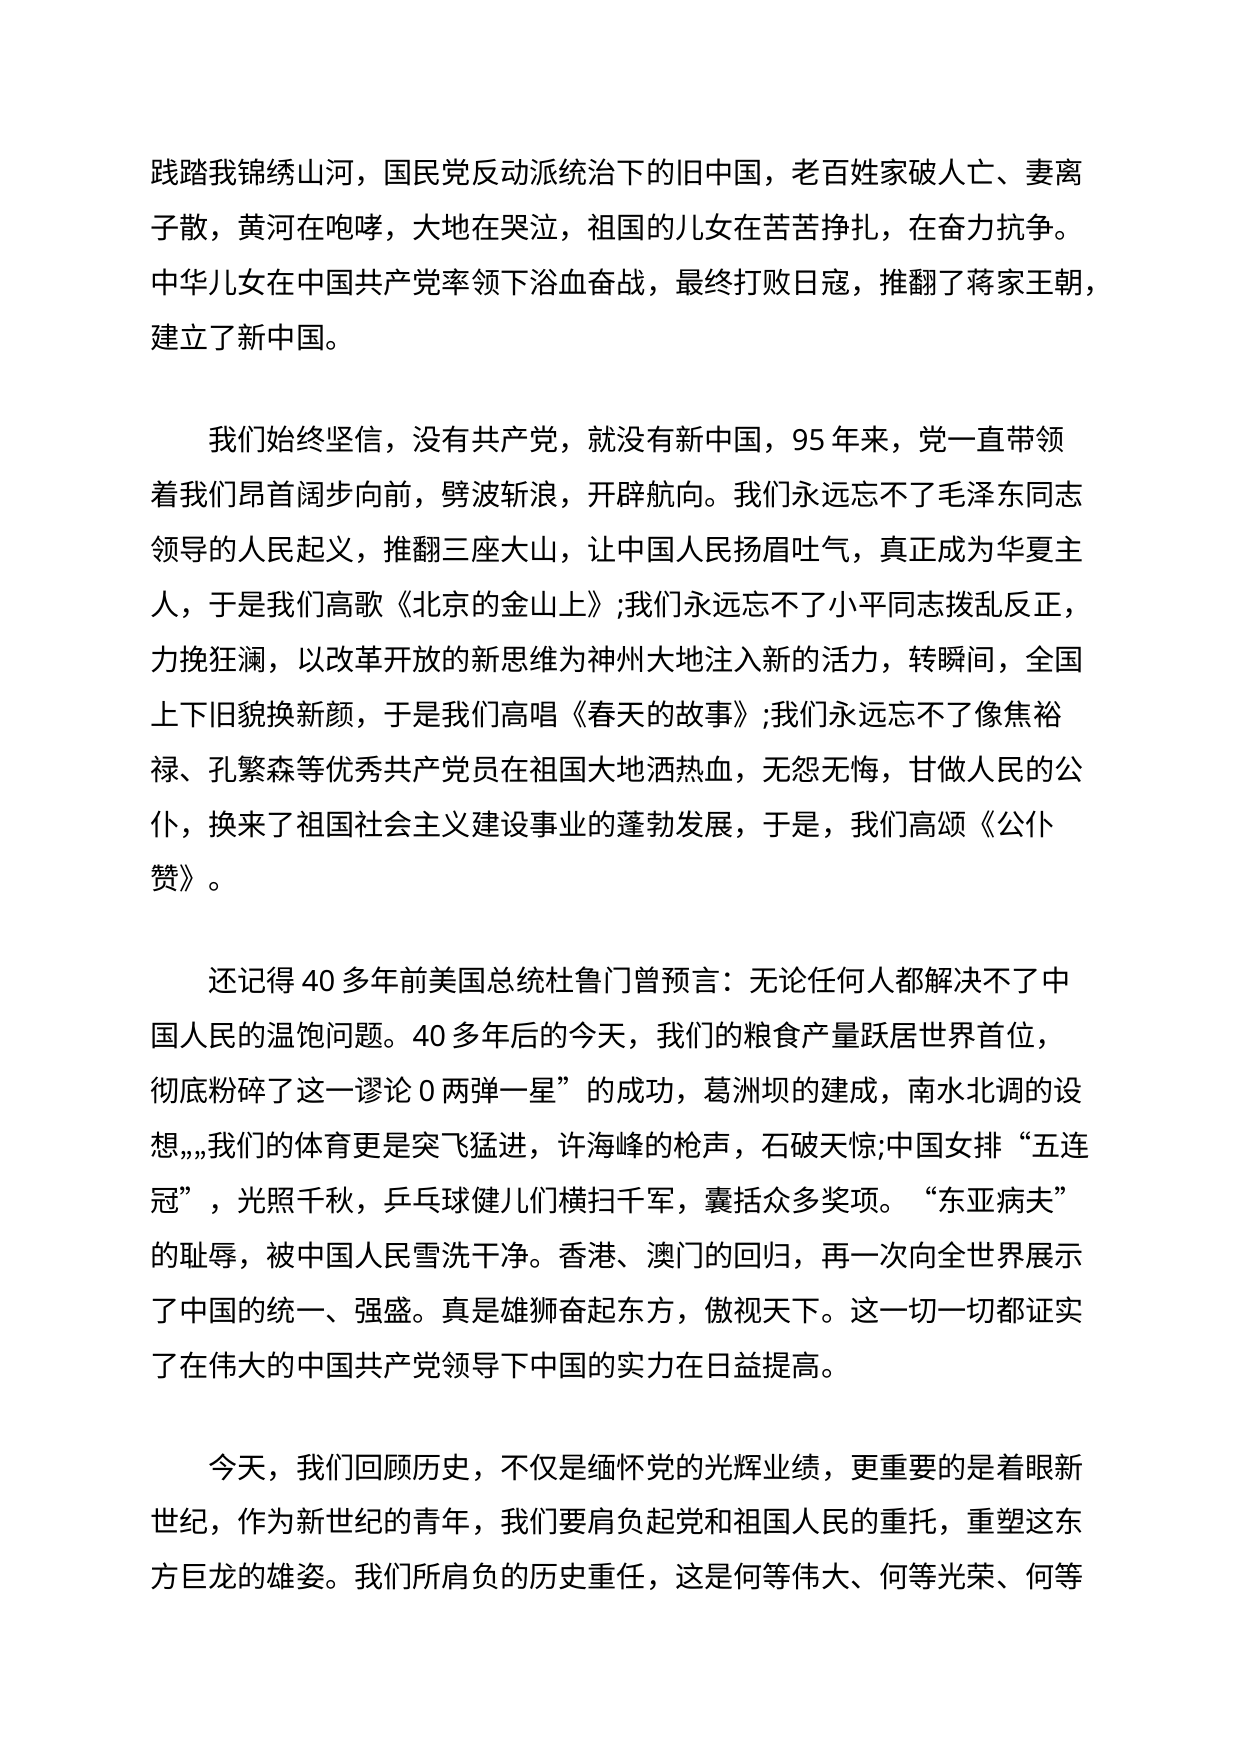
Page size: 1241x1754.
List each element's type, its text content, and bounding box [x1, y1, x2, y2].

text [150, 150, 1090, 357]
text 我们始终坚信，没有共产党，就没有新中国，95年来，党一直带领着我们昂首阔步向前，劈波斩浪，开辟航向。我们永远忘不了毛泽东同志领导的人民起义，推翻三座大山，让中国人民扬眉吐气，真正成为华夏主人，于是我们高歌《北京的金山上》;我们永远忘不了小平同志拨乱反正，力挽狂澜，以改革开放的新思维为神州大地注入新的活力，转瞬间，全国上下旧貌换新颜，于是我们高唱《春天的故事》;我们永远忘不了像焦裕禄、孔繁森等优秀共产党员在祖国大地洒热血，无怨无悔，甘做人民的公仆，换来了祖国社会主义建设事业的蓬勃发展，于是，我们高颂《公仆赞》。 [150, 416, 1090, 898]
text 还记得40多年前美国总统杜鲁门曾预言：无论任何人都解决不了中国人民的温饱问题。40多年后的今天，我们的粮食产量跃居世界首位，彻底粉碎了这一谬论0两弹一星”的成功，葛洲坝的建成，南水北调的设想„„我们的体育更是突飞猛进，许海峰的枪声，石破天惊;中国女排“五连冠”，光照千秋，乒乓球健儿们横扫千军，囊括众多奖项。“东亚病夫”的耻辱，被中国人民雪洗干净。香港、澳门的回归，再一次向全世界展示了中国的统一、强盛。真是雄狮奋起东方，傲视天下。这一切一切都证实了在伟大的中国共产党领导下中国的实力在日益提高。 [150, 958, 1090, 1385]
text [150, 1444, 1090, 1596]
